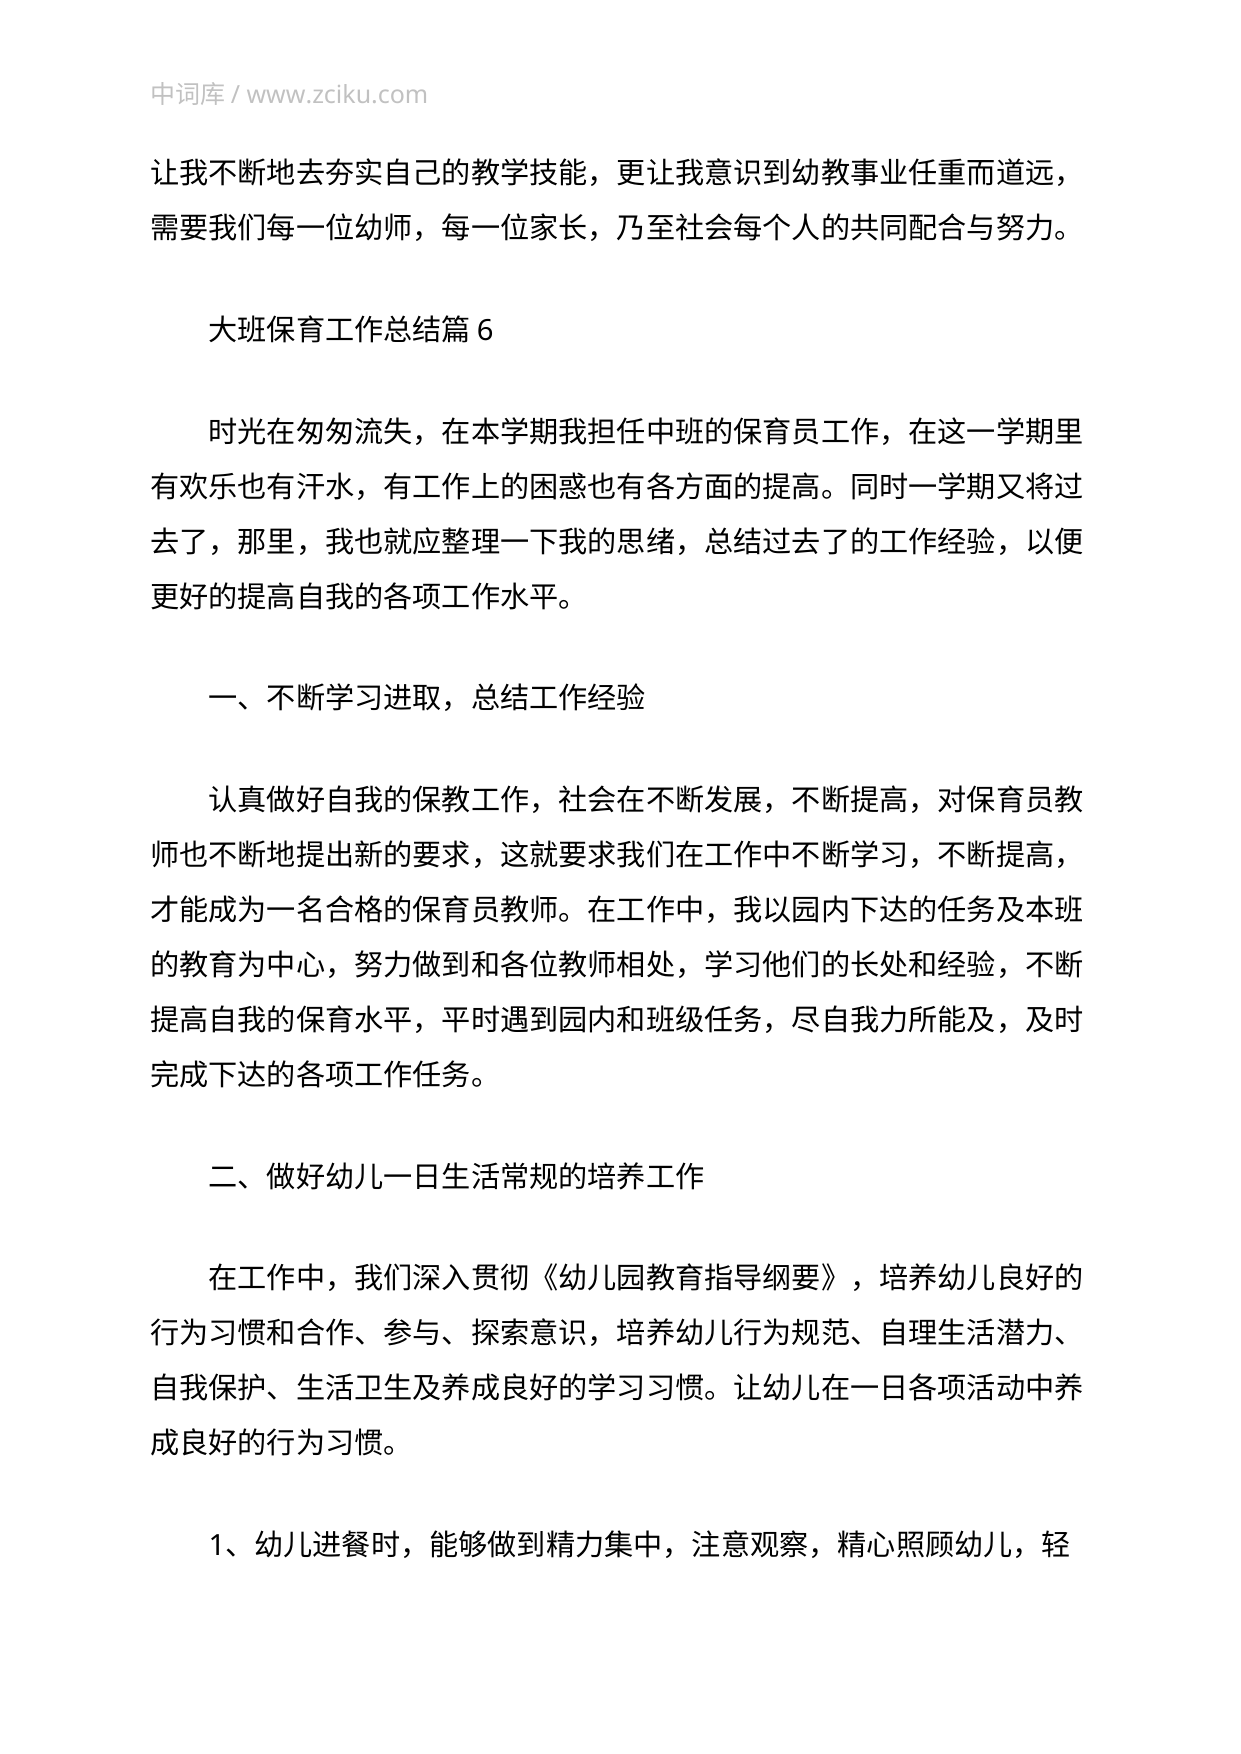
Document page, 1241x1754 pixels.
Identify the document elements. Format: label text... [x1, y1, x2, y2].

text 在工作中，我们深入贯彻《幼儿园教育指导纲要》，培养幼儿良好的行为习惯和合作、参与、探索意识，培养幼儿行为规范、自理生活潜力、自我保护、生活卫生及养成良好的学习习惯。让幼儿在一日各项活动中养成良好的行为习惯。 [150, 1255, 1090, 1462]
text 认真做好自我的保教工作，社会在不断发展，不断提高，对保育员教师也不断地提出新的要求，这就要求我们在工作中不断学习，不断提高，才能成为一名合格的保育员教师。在工作中，我以园内下达的任务及本班的教育为中心，努力做到和各位教师相处，学习他们的长处和经验，不断提高自我的保育水平，平时遇到园内和班级任务，尽自我力所能及，及时完成下达的各项工作任务。 [150, 777, 1090, 1094]
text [150, 1521, 1090, 1564]
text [150, 150, 1090, 247]
text 时光在匆匆流失，在本学期我担任中班的保育员工作，在这一学期里有欢乐也有汗水，有工作上的困惑也有各方面的提高。同时一学期又将过去了，那里，我也就应整理一下我的思绪，总结过去了的工作经验，以便更好的提高自我的各项工作水平。 [150, 409, 1090, 616]
text 二、做好幼儿一日生活常规的培养工作 [150, 1153, 1090, 1195]
text 大班保育工作总结篇6 [150, 307, 1090, 349]
text 一、不断学习进取，总结工作经验 [150, 675, 1090, 717]
